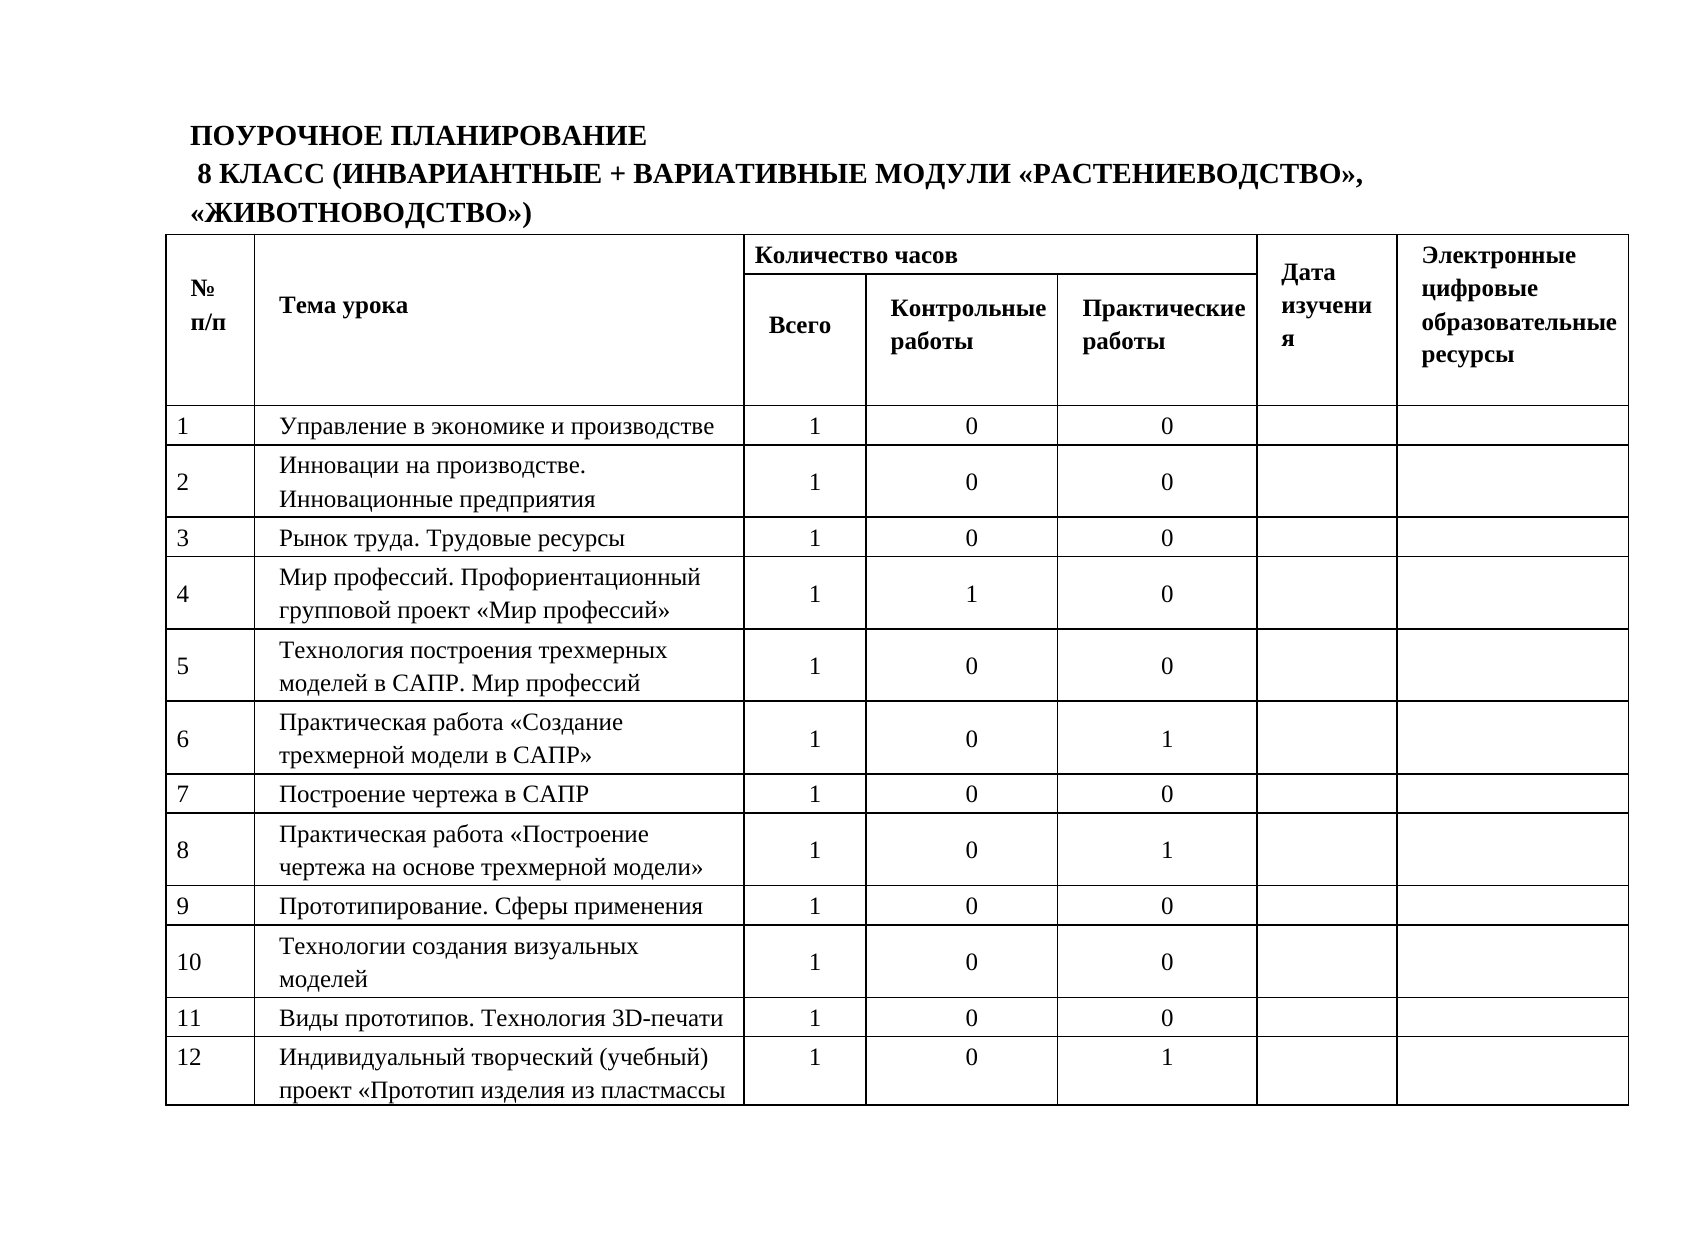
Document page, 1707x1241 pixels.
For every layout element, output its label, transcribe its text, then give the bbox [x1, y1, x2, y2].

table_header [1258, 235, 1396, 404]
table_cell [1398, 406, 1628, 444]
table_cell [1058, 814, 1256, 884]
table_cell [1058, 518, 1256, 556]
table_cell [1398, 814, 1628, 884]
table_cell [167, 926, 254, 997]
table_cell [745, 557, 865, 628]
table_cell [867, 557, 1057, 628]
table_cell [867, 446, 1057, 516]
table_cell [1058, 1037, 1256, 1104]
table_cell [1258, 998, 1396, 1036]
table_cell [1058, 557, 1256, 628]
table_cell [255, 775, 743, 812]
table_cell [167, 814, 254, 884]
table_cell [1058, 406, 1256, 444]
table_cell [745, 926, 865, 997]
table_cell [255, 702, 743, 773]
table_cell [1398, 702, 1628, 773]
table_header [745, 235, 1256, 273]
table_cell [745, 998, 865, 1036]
text ПОУРОЧНОЕ ПЛАНИРОВАНИЕ [190, 118, 1618, 152]
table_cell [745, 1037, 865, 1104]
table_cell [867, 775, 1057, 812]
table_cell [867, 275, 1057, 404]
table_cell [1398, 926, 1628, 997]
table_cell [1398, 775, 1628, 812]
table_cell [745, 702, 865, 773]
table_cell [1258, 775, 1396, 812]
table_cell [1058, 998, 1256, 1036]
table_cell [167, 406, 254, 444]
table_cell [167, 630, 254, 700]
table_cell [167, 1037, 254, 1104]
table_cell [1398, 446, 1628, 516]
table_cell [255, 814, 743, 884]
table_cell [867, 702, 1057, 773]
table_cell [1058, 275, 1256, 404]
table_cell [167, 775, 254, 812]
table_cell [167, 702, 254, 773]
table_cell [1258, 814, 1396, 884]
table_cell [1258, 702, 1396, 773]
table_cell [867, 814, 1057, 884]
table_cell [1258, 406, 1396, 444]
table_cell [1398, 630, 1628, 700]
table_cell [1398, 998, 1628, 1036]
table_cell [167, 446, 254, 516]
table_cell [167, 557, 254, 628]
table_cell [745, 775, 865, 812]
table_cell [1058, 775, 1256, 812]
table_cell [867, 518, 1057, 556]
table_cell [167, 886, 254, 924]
text 8 КЛАСС (ИНВАРИАНТНЫЕ + ВАРИАТИВНЫЕ МОДУЛИ «РАСТЕНИЕВОДСТВО», «ЖИВОТНОВОДСТВО») [190, 157, 1618, 229]
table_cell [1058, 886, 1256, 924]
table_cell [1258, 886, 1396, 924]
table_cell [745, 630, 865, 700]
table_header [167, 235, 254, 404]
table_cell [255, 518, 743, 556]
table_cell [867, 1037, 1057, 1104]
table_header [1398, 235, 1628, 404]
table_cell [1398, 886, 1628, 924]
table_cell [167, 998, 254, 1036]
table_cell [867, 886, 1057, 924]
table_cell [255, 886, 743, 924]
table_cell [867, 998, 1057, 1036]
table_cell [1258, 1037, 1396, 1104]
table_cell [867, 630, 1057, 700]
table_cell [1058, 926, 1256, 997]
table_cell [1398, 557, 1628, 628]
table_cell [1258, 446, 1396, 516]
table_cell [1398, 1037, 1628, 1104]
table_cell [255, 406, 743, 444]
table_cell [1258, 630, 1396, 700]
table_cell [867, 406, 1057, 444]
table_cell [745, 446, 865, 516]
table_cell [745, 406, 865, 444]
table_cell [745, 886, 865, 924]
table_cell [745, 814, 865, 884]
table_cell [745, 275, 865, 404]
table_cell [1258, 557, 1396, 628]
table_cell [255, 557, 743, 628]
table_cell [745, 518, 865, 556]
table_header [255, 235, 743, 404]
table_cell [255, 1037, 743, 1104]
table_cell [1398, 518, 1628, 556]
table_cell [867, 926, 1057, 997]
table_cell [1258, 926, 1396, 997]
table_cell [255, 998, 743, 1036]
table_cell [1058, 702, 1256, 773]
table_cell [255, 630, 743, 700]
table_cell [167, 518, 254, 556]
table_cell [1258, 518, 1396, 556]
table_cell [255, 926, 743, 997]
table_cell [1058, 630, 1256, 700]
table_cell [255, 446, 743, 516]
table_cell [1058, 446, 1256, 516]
